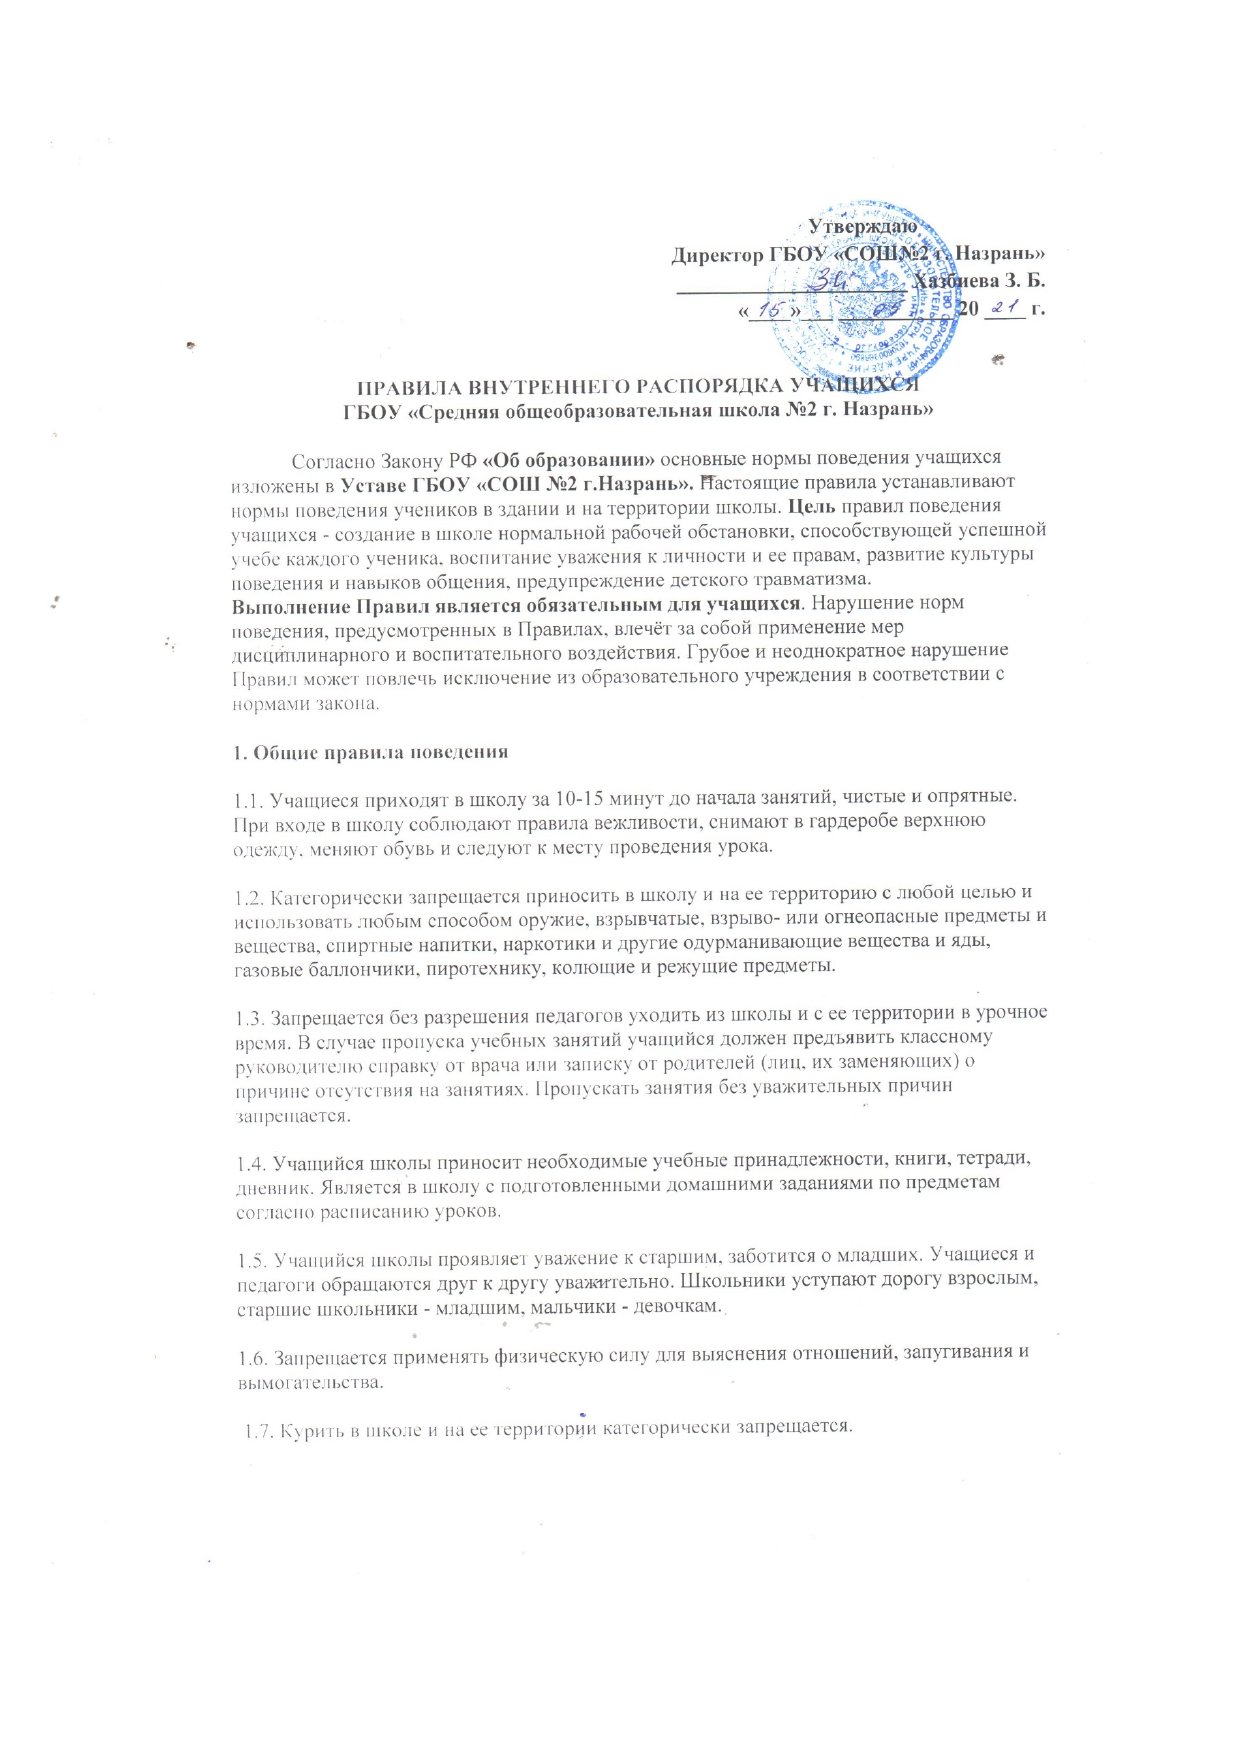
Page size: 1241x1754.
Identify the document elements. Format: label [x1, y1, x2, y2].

picture [44, 118, 1112, 1586]
